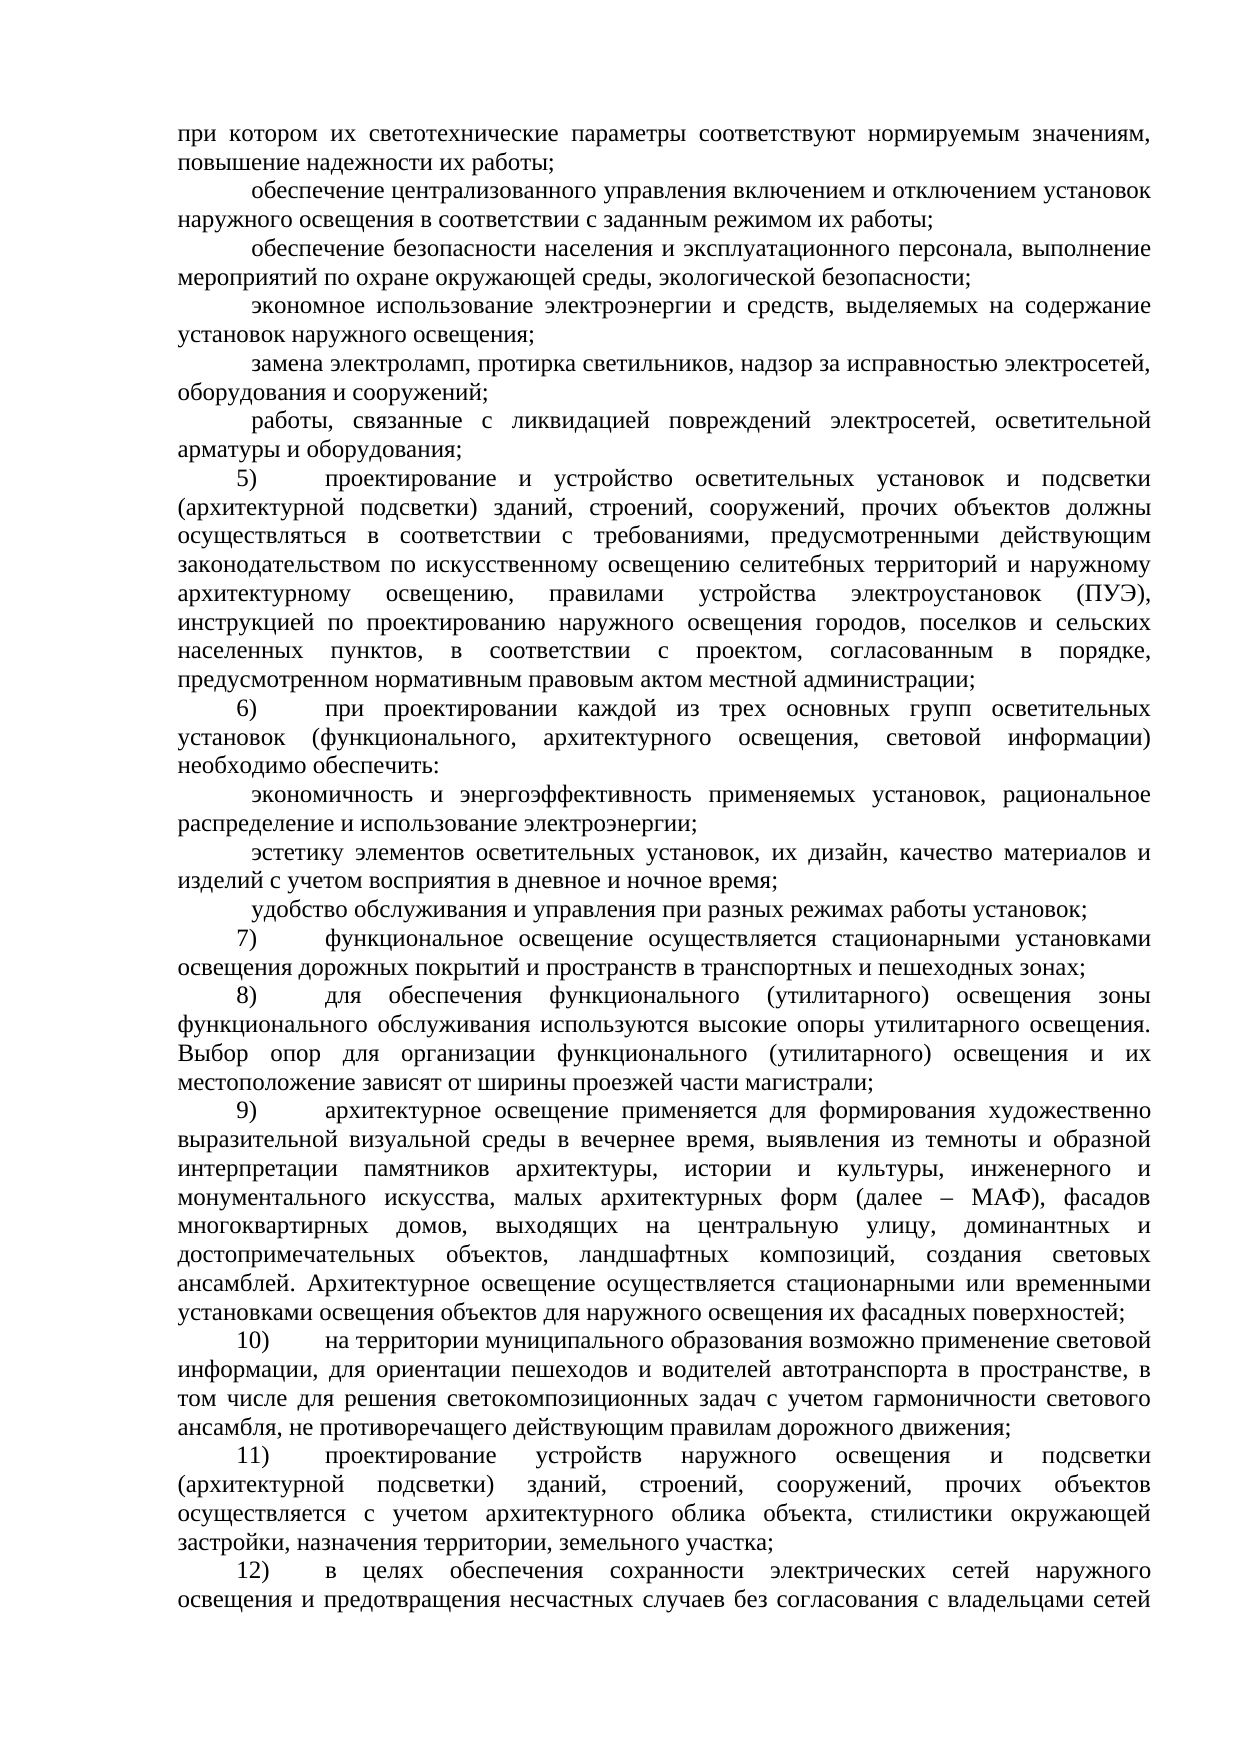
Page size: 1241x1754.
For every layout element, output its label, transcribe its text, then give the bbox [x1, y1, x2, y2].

text обеспечение централизованного управления включением и отключением установок наружного освещения в соответствии с заданным режимом их работы; [177, 176, 1152, 233]
list функциональное освещение осуществляется стационарными установками освещения дорожных покрытий и пространств в транспортных и пешеходных зонах; [177, 923, 1152, 981]
text работы, связанные с ликвидацией повреждений электросетей, осветительной арматуры и оборудования; [177, 406, 1152, 463]
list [177, 1556, 1152, 1613]
text замена электроламп, протирка светильников, надзор за исправностью электросетей, оборудования и сооружений; [177, 348, 1152, 406]
text обеспечение безопасности населения и эксплуатационного персонала, выполнение мероприятий по охране окружающей среды, экологической безопасности; [177, 233, 1152, 291]
text эстетику элементов осветительных установок, их дизайн, качество материалов и изделий с учетом восприятия в дневное и ночное время; [177, 837, 1152, 894]
text удобство обслуживания и управления при разных режимах работы установок; [177, 894, 1152, 923]
list архитектурное освещение применяется для формирования художественно выразительной визуальной среды в вечернее время, выявления из темноты и образной интерпретации памятников архитектуры, истории и культуры, инженерного и монументального искусства, малых архитектурных форм (далее – МАФ), фасадов многоквартирных домов, выходящих на центральную улицу, доминантных и достопримечательных объектов, ландшафтных композиций, создания световых ансамблей. Архитектурное освещение осуществляется стационарными или временными установками освещения объектов для наружного освещения их фасадных поверхностей; [177, 1096, 1152, 1326]
list для обеспечения функционального (утилитарного) освещения зоны функционального обслуживания используются высокие опоры утилитарного освещения. Выбор опор для организации функционального (утилитарного) освещения и их местоположение зависят от ширины проезжей части магистрали; [177, 981, 1152, 1096]
list проектирование устройств наружного освещения и подсветки (архитектурной подсветки) зданий, строений, сооружений, прочих объектов осуществляется с учетом архитектурного облика объекта, стилистики окружающей застройки, назначения территории, земельного участка; [177, 1441, 1152, 1556]
text экономичность и энергоэффективность применяемых установок, рациональное распределение и использование электроэнергии; [177, 779, 1152, 837]
list при проектировании каждой из трех основных групп осветительных установок (функционального, архитектурного освещения, световой информации) необходимо обеспечить: [177, 693, 1152, 779]
list проектирование и устройство осветительных установок и подсветки (архитектурной подсветки) зданий, строений, сооружений, прочих объектов должны осуществляться в соответствии с требованиями, предусмотренными действующим законодательством по искусственному освещению селитебных территорий и наружному архитектурному освещению, правилами устройства электроустановок (ПУЭ), инструкцией по проектированию наружного освещения городов, поселков и сельских населенных пунктов, в соответствии с проектом, согласованным в порядке, предусмотренном нормативным правовым актом местной администрации; [177, 463, 1152, 693]
list на территории муниципального образования возможно применение световой информации, для ориентации пешеходов и водителей автотранспорта в пространстве, в том числе для решения светокомпозиционных задач с учетом гармоничности светового ансамбля, не противоречащего действующим правилам дорожного движения; [177, 1326, 1152, 1441]
text экономное использование электроэнергии и средств, выделяемых на содержание установок наружного освещения; [177, 291, 1152, 348]
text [177, 118, 1152, 176]
